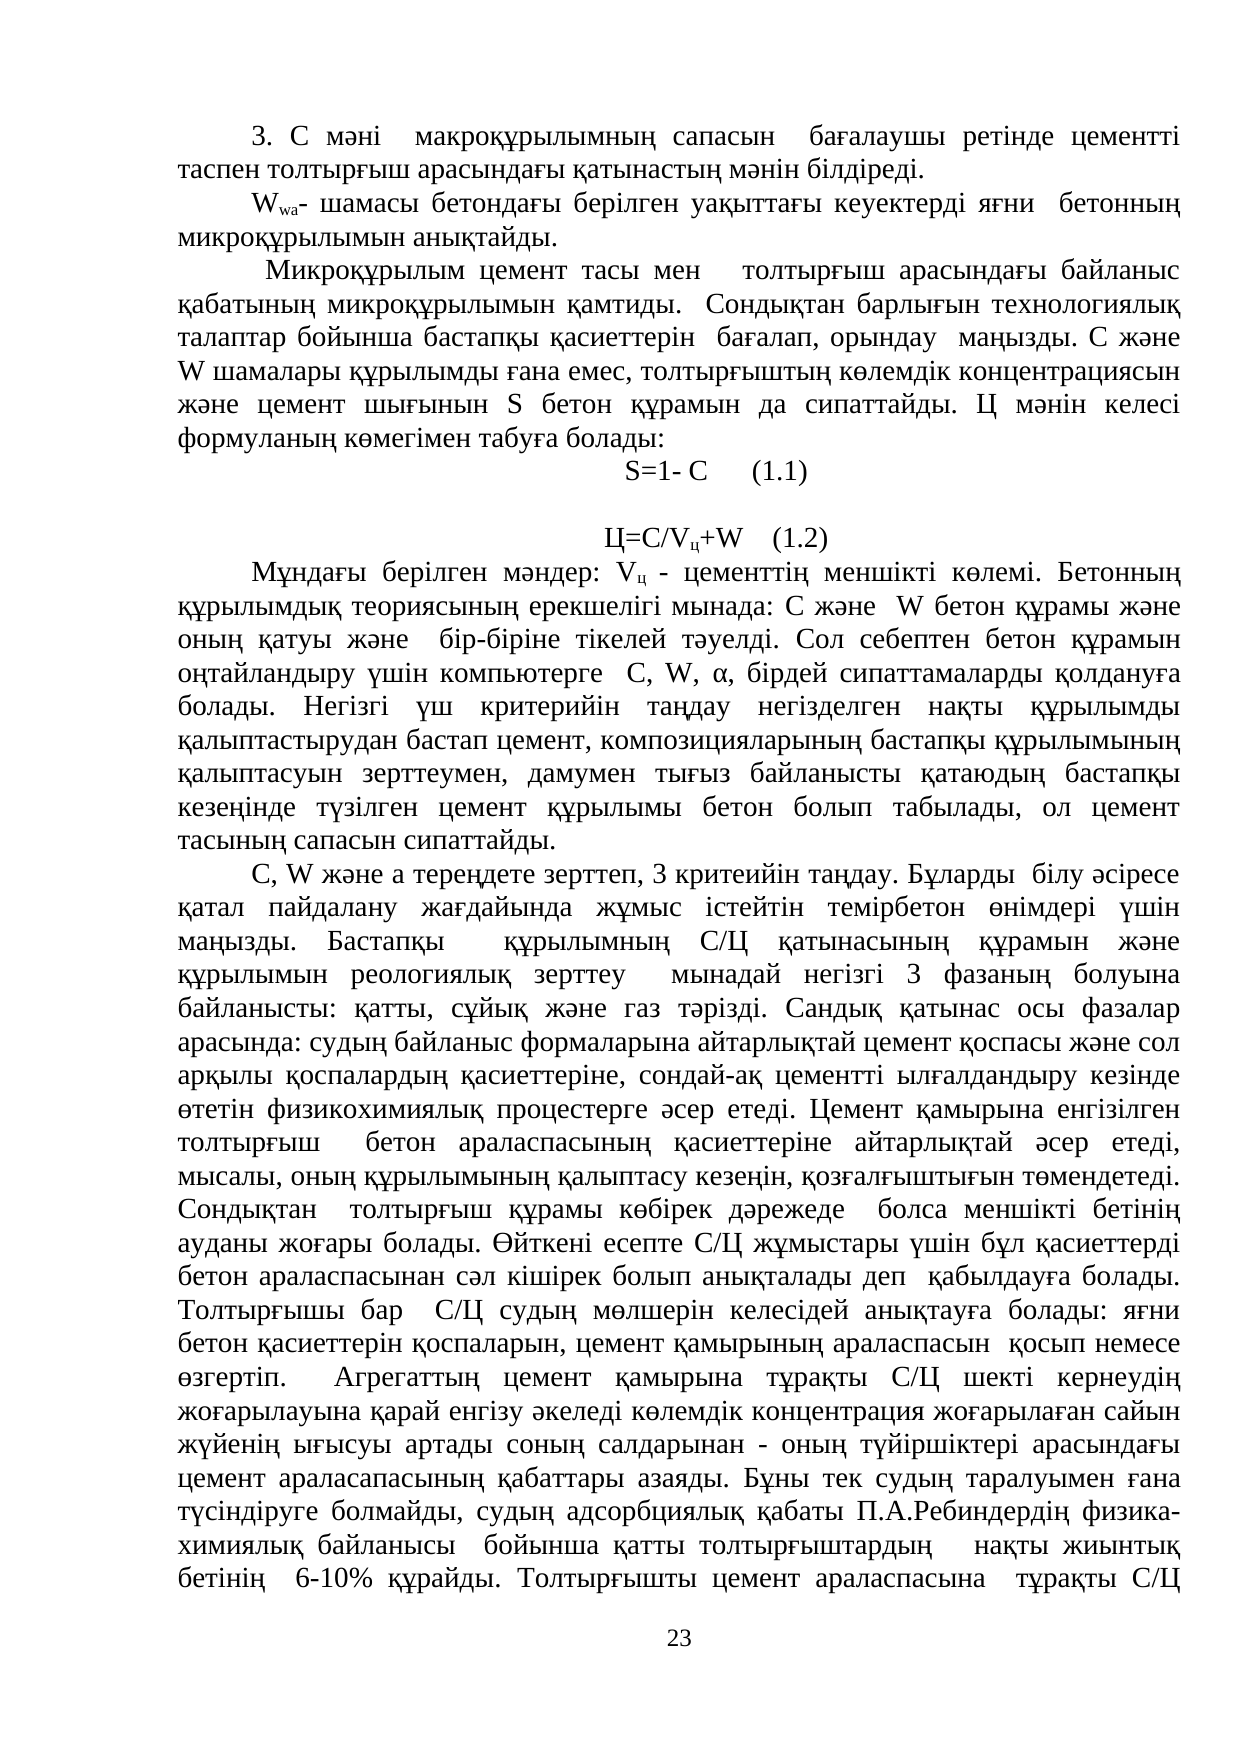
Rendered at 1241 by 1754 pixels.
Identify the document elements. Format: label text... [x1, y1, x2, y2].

text 3. С мәні макроқұрылымның сапасын бағалаушы ретінде цементті таспен толтырғыш арасындағы қатынастың мәнін білдіреді. [177, 118, 1181, 185]
text S=1- C (1.1) [177, 453, 1181, 487]
text Wwa- шамасы бетондағы берілген уақыттағы кеуектерді яғни бетонның микроқұрылымын анықтайды. [177, 185, 1181, 252]
text Ц=C/Vц+W (1.2) [177, 521, 1181, 554]
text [177, 856, 1181, 1594]
text Микроқұрылым цемент тасы мен толтырғыш арасындағы байланыс қабатының микроқұрылымын қамтиды. Сондықтан барлығын технологиялық талаптар бойынша бастапқы қасиеттерін бағалап, орындау маңызды. С және W шамалары құрылымды ғана емес, толтырғыштың көлемдік концентрациясын және цемент шығынын S бетон құрамын да сипаттайды. Ц мәнін келесі формуланың көмегімен табуға болады: [177, 252, 1181, 453]
text Мұндағы берілген мәндер: Vц - цементтің меншікті көлемі. Бетонның құрылымдық теориясының ерекшелігі мынада: С және W бетон құрамы және оның қатуы және бір-біріне тікелей тәуелді. Сол себептен бетон құрамын оңтайландыру үшін компьютерге С, W, α, бірдей сипаттамаларды қолдануға болады. Негізгі үш критерийін таңдау негізделген нақты құрылымды қалыптастырудан бастап цемент, композицияларының бастапқы құрылымының қалыптасуын зерттеумен, дамумен тығыз байланысты қатаюдың бастапқы кезеңінде түзілген цемент құрылымы бетон болып табылады, ол цемент тасының сапасын сипаттайды. [177, 554, 1181, 856]
